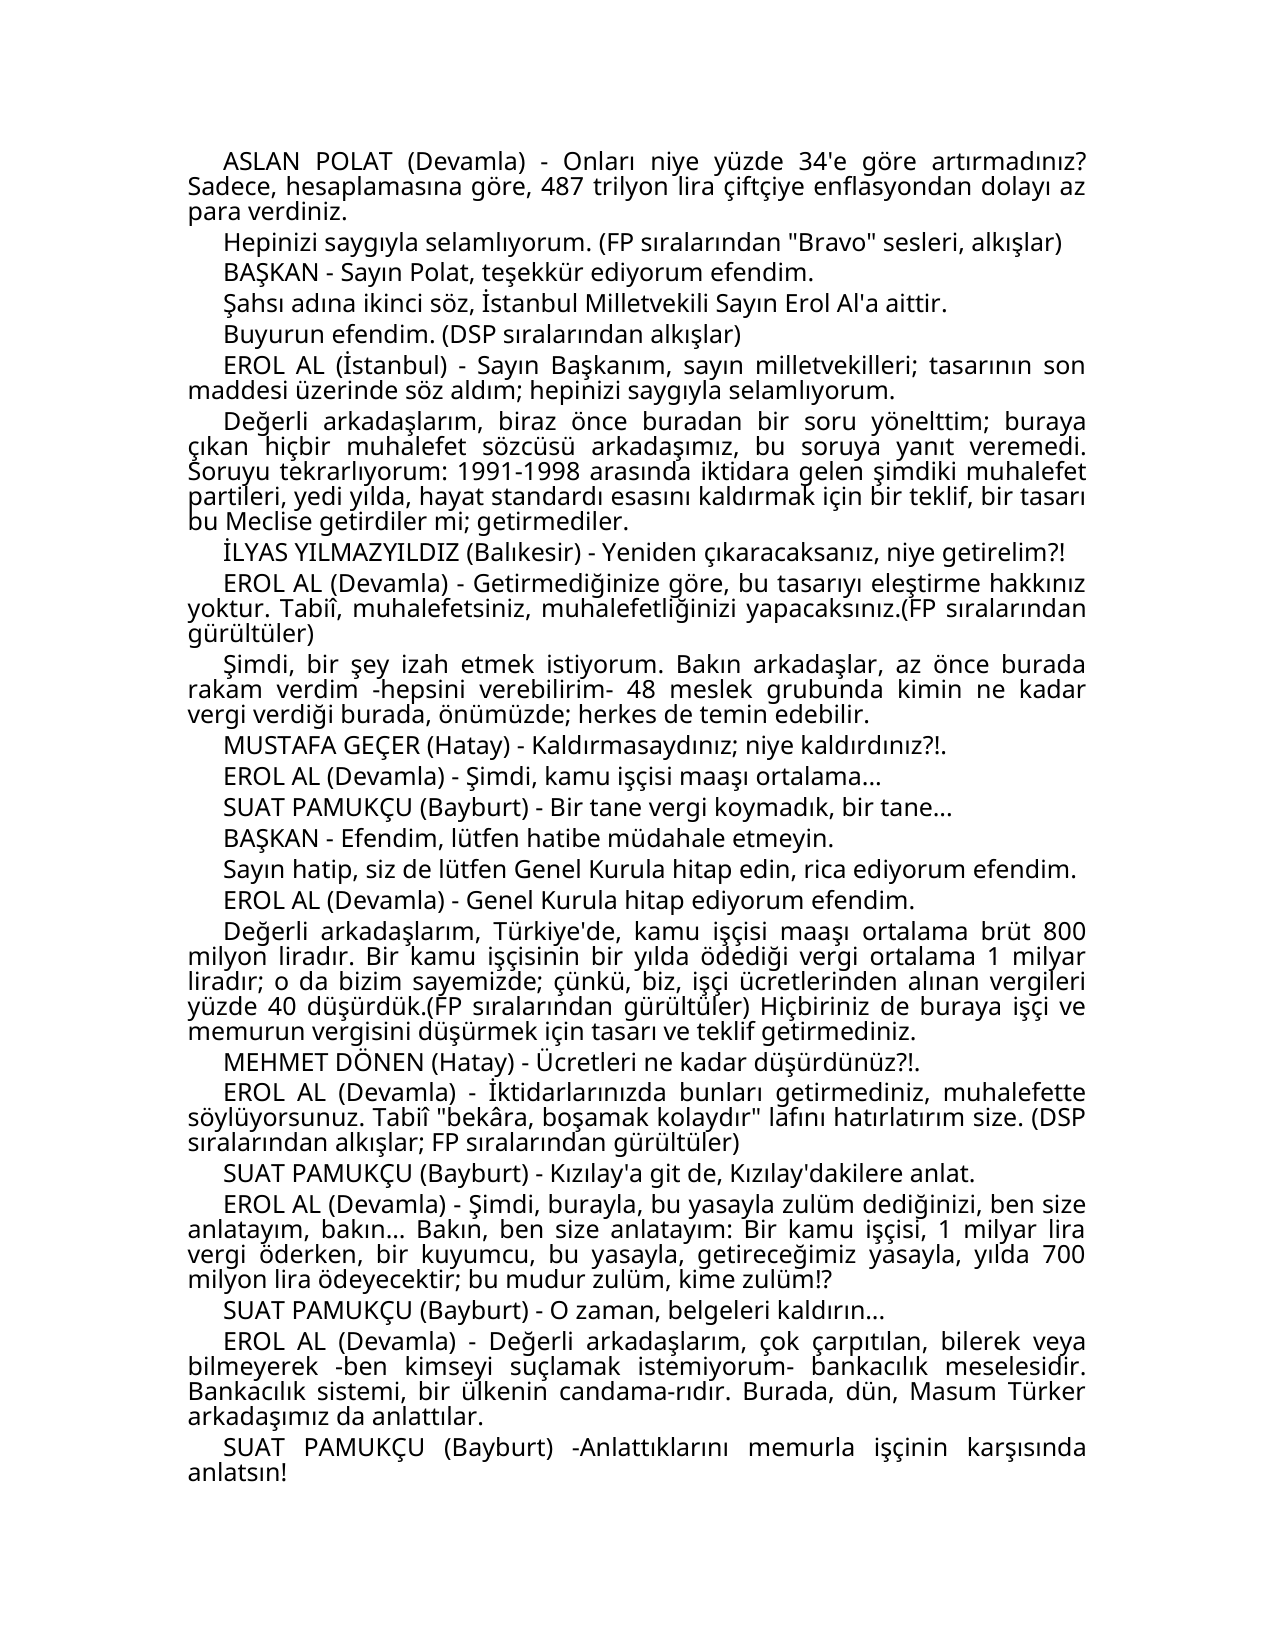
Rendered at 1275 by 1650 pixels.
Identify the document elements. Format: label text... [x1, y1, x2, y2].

text MUSTAFA GEÇER (Hatay) - Kaldırmasaydınız; niye kaldırdınız?!. [187, 734, 1087, 759]
text ASLAN POLAT (Devamla) - Onları niye yüzde 34'e göre artırmadınız? Sadece, hesaplamasına göre, 487 trilyon lira çiftçiye enflasyondan dolayı az para verdiniz. [187, 150, 1087, 225]
text Sayın hatip, siz de lütfen Genel Kurula hitap edin, rica ediyorum efendim. [187, 858, 1087, 883]
text SUAT PAMUKÇU (Bayburt) -Anlattıklarını memurla işçinin karşısında anlatsın! [187, 1437, 1087, 1487]
text EROL AL (Devamla) - Şimdi, kamu işçisi maaşı ortalama... [187, 765, 1087, 790]
text EROL AL (Devamla) - İktidarlarınızda bunları getirmediniz, muhalefette söylüyorsunuz. Tabiî "bekâra, boşamak kolaydır" lafını hatırlatırım size. (DSP sıralarından alkışlar; FP sıralarından gürültüler) [187, 1082, 1087, 1157]
text İLYAS YILMAZYILDIZ (Balıkesir) - Yeniden çıkaracaksanız, niye getirelim?! [187, 542, 1087, 567]
text SUAT PAMUKÇU (Bayburt) - Kızılay'a git de, Kızılay'dakilere anlat. [187, 1163, 1087, 1188]
text BAŞKAN - Sayın Polat, teşekkür ediyorum efendim. [187, 262, 1087, 287]
text Değerli arkadaşlarım, Türkiye'de, kamu işçisi maaşı ortalama brüt 800 milyon liradır. Bir kamu işçisinin bir yılda ödediği vergi ortalama 1 milyar liradır; o da bizim sayemizde; çünkü, biz, işçi ücretlerinden alınan vergileri yüzde 40 düşürdük.(FP sıralarından gürültüler) Hiçbiriniz de buraya işçi ve memurun vergisini düşürmek için tasarı ve teklif getirmediniz. [187, 920, 1087, 1045]
text Şahsı adına ikinci söz, İstanbul Milletvekili Sayın Erol Al'a aittir. [187, 293, 1087, 318]
text Buyurun efendim. (DSP sıralarından alkışlar) [187, 324, 1087, 349]
text MEHMET DÖNEN (Hatay) - Ücretleri ne kadar düşürdünüz?!. [187, 1051, 1087, 1076]
text Hepinizi saygıyla selamlıyorum. (FP sıralarından "Bravo" sesleri, alkışlar) [187, 231, 1087, 256]
text EROL AL (Devamla) - Getirmediğinize göre, bu tasarıyı eleştirme hakkınız yoktur. Tabiî, muhalefetsiniz, muhalefetliğinizi yapacaksınız.(FP sıralarından gürültüler) [187, 572, 1087, 647]
text EROL AL (Devamla) - Genel Kurula hitap ediyorum efendim. [187, 889, 1087, 914]
text SUAT PAMUKÇU (Bayburt) - O zaman, belgeleri kaldırın... [187, 1300, 1087, 1325]
text Değerli arkadaşlarım, biraz önce buradan bir soru yönelttim; buraya çıkan hiçbir muhalefet sözcüsü arkadaşımız, bu soruya yanıt veremedi. Soruyu tekrarlıyorum: 1991-1998 arasında iktidara gelen şimdiki muhalefet partileri, yedi yılda, hayat standardı esasını kaldırmak için bir teklif, bir tasarı bu Meclise getirdiler mi; getirmediler. [187, 411, 1087, 536]
text Şimdi, bir şey izah etmek istiyorum. Bakın arkadaşlar, az önce burada rakam verdim -hepsini verebilirim- 48 meslek grubunda kimin ne kadar vergi verdiği burada, önümüzde; herkes de temin edebilir. [187, 653, 1087, 728]
text EROL AL (Devamla) - Değerli arkadaşlarım, çok çarpıtılan, bilerek veya bilmeyerek -ben kimseyi suçlamak istemiyorum- bankacılık meselesidir. Bankacılık sistemi, bir ülkenin candama-rıdır. Burada, dün, Masum Türker arkadaşımız da anlattılar. [187, 1331, 1087, 1431]
text SUAT PAMUKÇU (Bayburt) - Bir tane vergi koymadık, bir tane... [187, 796, 1087, 821]
text EROL AL (Devamla) - Şimdi, burayla, bu yasayla zulüm dediğinizi, ben size anlatayım, bakın... Bakın, ben size anlatayım: Bir kamu işçisi, 1 milyar lira vergi öderken, bir kuyumcu, bu yasayla, getireceğimiz yasayla, yılda 700 milyon lira ödeyecektir; bu mudur zulüm, kime zulüm!? [187, 1194, 1087, 1294]
text EROL AL (İstanbul) - Sayın Başkanım, sayın milletvekilleri; tasarının son maddesi üzerinde söz aldım; hepinizi saygıyla selamlıyorum. [187, 355, 1087, 405]
text BAŞKAN - Efendim, lütfen hatibe müdahale etmeyin. [187, 827, 1087, 852]
